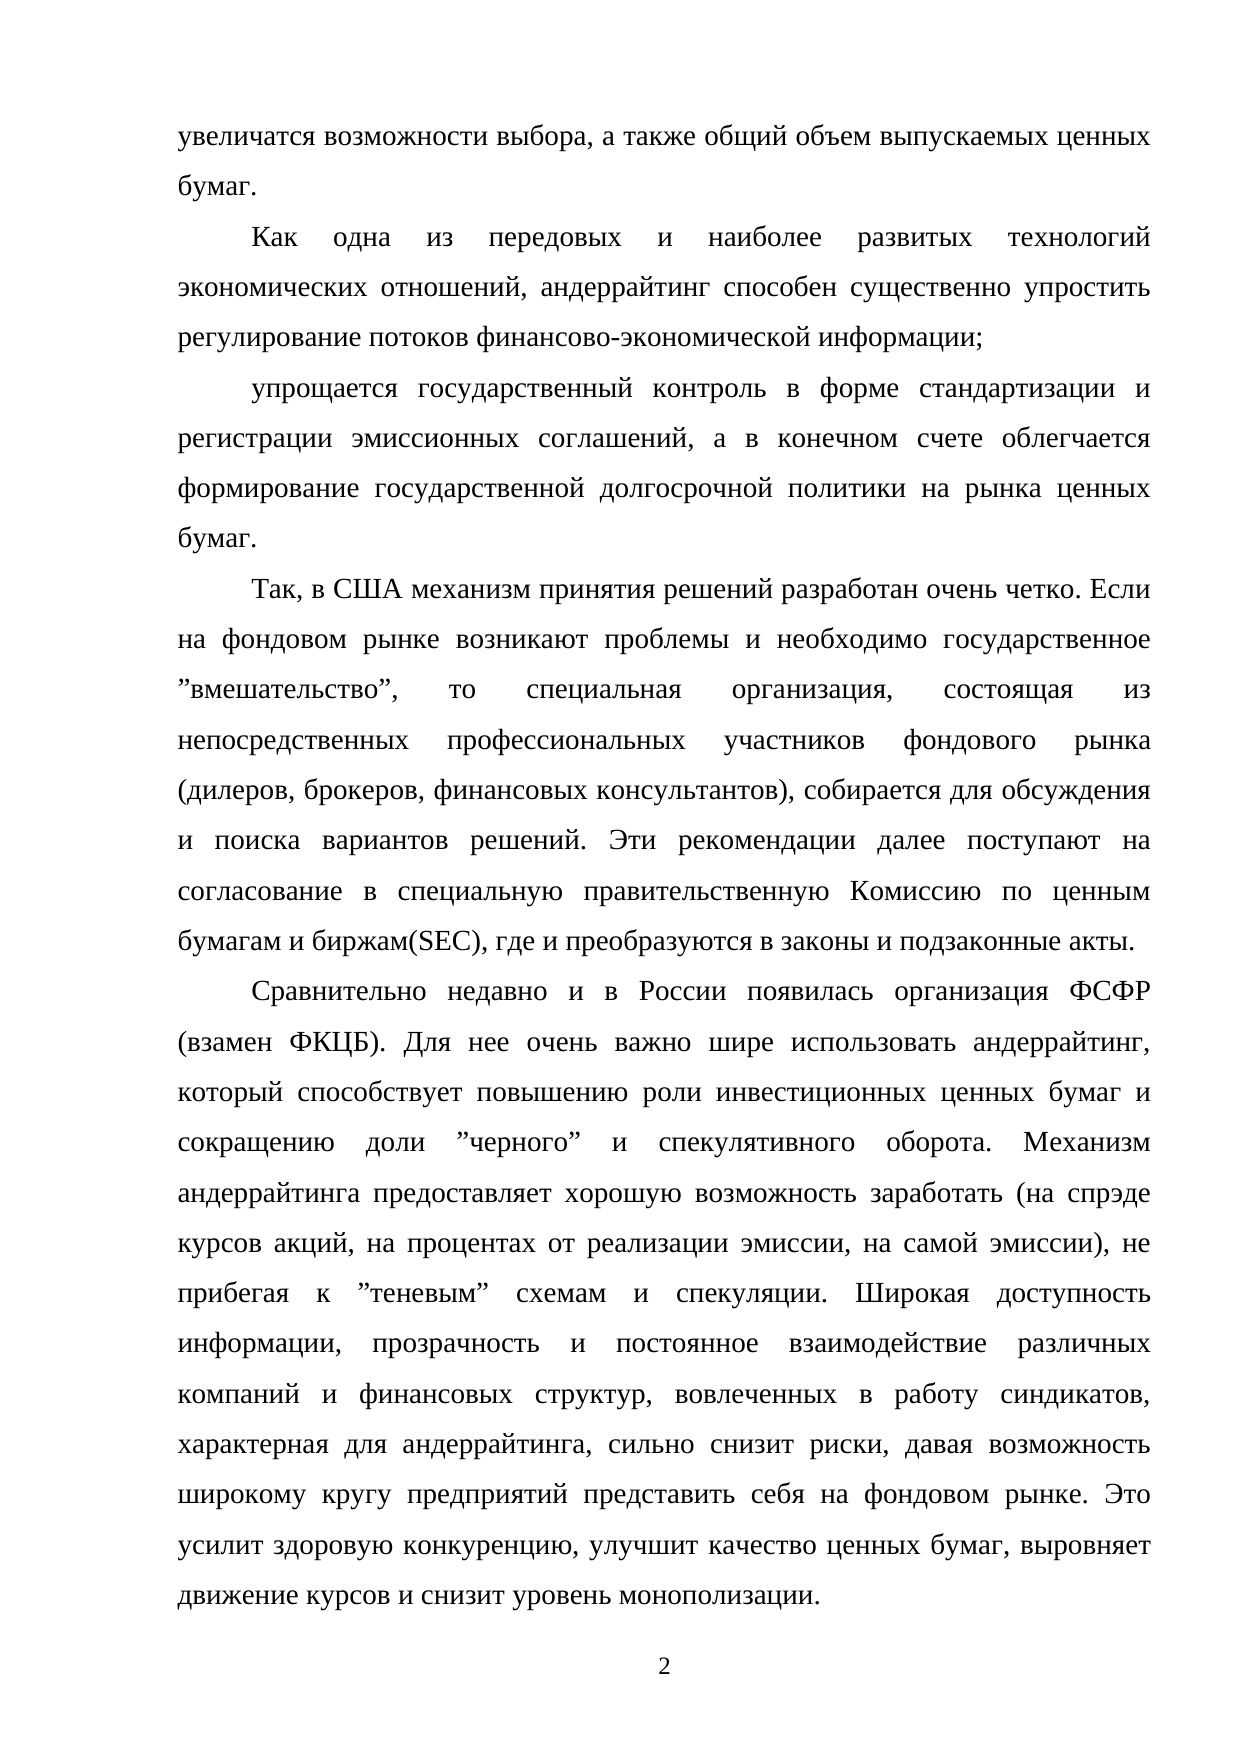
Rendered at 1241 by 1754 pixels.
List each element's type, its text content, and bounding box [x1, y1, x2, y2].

text упрощается государственный контроль в форме стандартизации и регистрации эмиссионных соглашений, а в конечном счете облегчается формирование государственной долгосрочной политики на рынка ценных бумаг. [177, 370, 1152, 554]
text Сравнительно недавно и в России появилась организация ФСФР (взамен ФКЦБ). Для нее очень важно шире использовать андеррайтинг, который способствует повышению роли инвестиционных ценных бумаг и сокращению доли ”черного” и спекулятивного оборота. Механизм андеррайтинга предоставляет хорошую возможность заработать (на спрэде курсов акций, на процентах от реализации эмиссии, на самой эмиссии), не прибегая к ”теневым” схемам и спекуляции. Широкая доступность информации, прозрачность и постоянное взаимодействие различных компаний и финансовых структур, вовлеченных в работу синдикатов, характерная для андеррайтинга, сильно снизит риски, давая возможность широкому кругу предприятий представить себя на фондовом рынке. Это усилит здоровую конкуренцию, улучшит качество ценных бумаг, выровняет движение курсов и снизит уровень монополизации. [177, 973, 1152, 1611]
text Так, в США механизм принятия решений разработан очень четко. Если на фондовом рынке возникают проблемы и необходимо государственное ”вмешательство”, то специальная организация, состоящая из непосредственных профессиональных участников фондового рынка (дилеров, брокеров, финансовых консультантов), собирается для обсуждения и поиска вариантов решений. Эти рекомендации далее поступают на согласование в специальную правительственную Комиссию по ценным бумагам и биржам(SEC), где и преобразуются в законы и подзаконные акты. [177, 571, 1152, 957]
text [177, 118, 1152, 202]
text Как одна из передовых и наиболее развитых технологий экономических отношений, андеррайтинг способен существенно упростить регулирование потоков финансово-экономической информации; [177, 219, 1152, 353]
